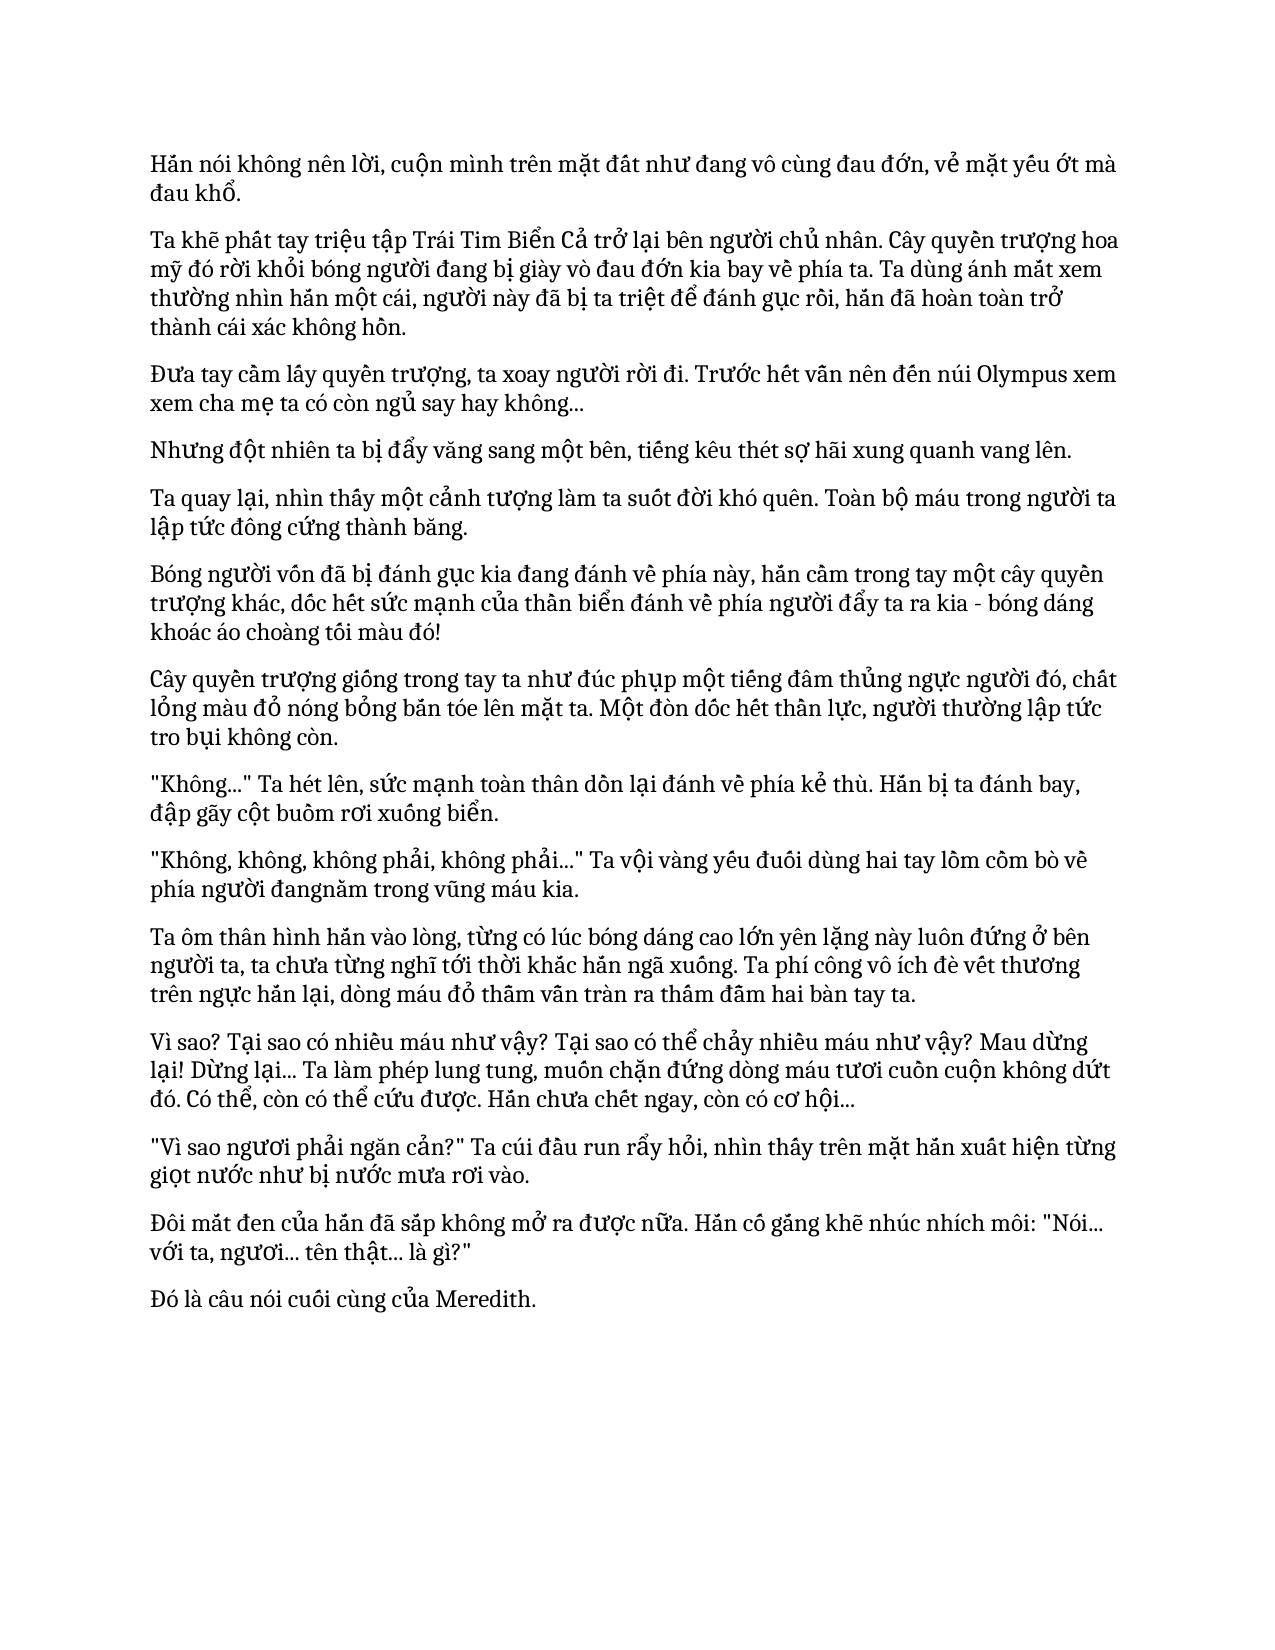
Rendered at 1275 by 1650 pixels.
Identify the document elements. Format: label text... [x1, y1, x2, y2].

text Ta ôm thân hình hắn vào lòng, từng có lúc bóng dáng cao lớn yên lặng này luôn đứng ở bên người ta, ta chưa từng nghĩ tới thời khắc hắn ngã xuống. Ta phí công vô ích đè vết thương trên ngực hắn lại, dòng máu đỏ thẫm vẫn tràn ra thấm đẫm hai bàn tay ta. [150, 922, 1125, 1009]
text "Vì sao ngươi phải ngăn cản?" Ta cúi đầu run rẩy hỏi, nhìn thấy trên mặt hắn xuất hiện từng giọt nước như bị nước mưa rơi vào. [150, 1132, 1125, 1190]
text Đưa tay cầm lấy quyền trượng, ta xoay người rời đi. Trước hết vẫn nên đến núi Olympus xem xem cha mẹ ta có còn ngủ say hay không... [150, 360, 1125, 417]
text "Không, không, không phải, không phải..." Ta vội vàng yếu đuối dùng hai tay lồm cồm bò về phía người đangnằm trong vũng máu kia. [150, 846, 1125, 904]
text Ta khẽ phất tay triệu tập Trái Tim Biển Cả trở lại bên người chủ nhân. Cây quyền trượng hoa mỹ đó rời khỏi bóng người đang bị giày vò đau đớn kia bay về phía ta. Ta dùng ánh mắt xem thường nhìn hắn một cái, người này đã bị ta triệt để đánh gục rồi, hắn đã hoàn toàn trở thành cái xác không hồn. [150, 226, 1125, 341]
text Nhưng đột nhiên ta bị đẩy văng sang một bên, tiếng kêu thét sợ hãi xung quanh vang lên. [150, 436, 1125, 465]
text Vì sao? Tại sao có nhiều máu như vậy? Tại sao có thể chảy nhiều máu như vậy? Mau dừng lại! Dừng lại... Ta làm phép lung tung, muốn chặn đứng dòng máu tươi cuồn cuộn không dứt đó. Có thể, còn có thể cứu được. Hắn chưa chết ngay, còn có cơ hội... [150, 1027, 1125, 1114]
text Đôi mắt đen của hắn đã sắp không mở ra được nữa. Hắn cố gắng khẽ nhúc nhích môi: "Nói... với ta, ngươi... tên thật... là gì?" [150, 1209, 1125, 1266]
text Bóng người vốn đã bị đánh gục kia đang đánh về phía này, hắn cầm trong tay một cây quyền trượng khác, dốc hết sức mạnh của thần biển đánh về phía người đẩy ta ra kia - bóng dáng khoác áo choàng tối màu đó! [150, 560, 1125, 646]
text Hắn nói không nên lời, cuộn mình trên mặt đất như đang vô cùng đau đớn, vẻ mặt yếu ớt mà đau khổ. [150, 150, 1125, 207]
text Đó là câu nói cuối cùng của Meredith. [150, 1285, 1125, 1314]
text "Không..." Ta hét lên, sức mạnh toàn thân dồn lại đánh về phía kẻ thù. Hắn bị ta đánh bay, đập gãy cột buồm rơi xuống biển. [150, 770, 1125, 827]
text Ta quay lại, nhìn thấy một cảnh tượng làm ta suốt đời khó quên. Toàn bộ máu trong người ta lập tức đông cứng thành băng. [150, 484, 1125, 541]
text Cây quyền trượng giống trong tay ta như đúc phụp một tiếng đâm thủng ngực người đó, chất lỏng màu đỏ nóng bỏng bắn tóe lên mặt ta. Một đòn dốc hết thần lực, người thường lập tức tro bụi không còn. [150, 665, 1125, 751]
